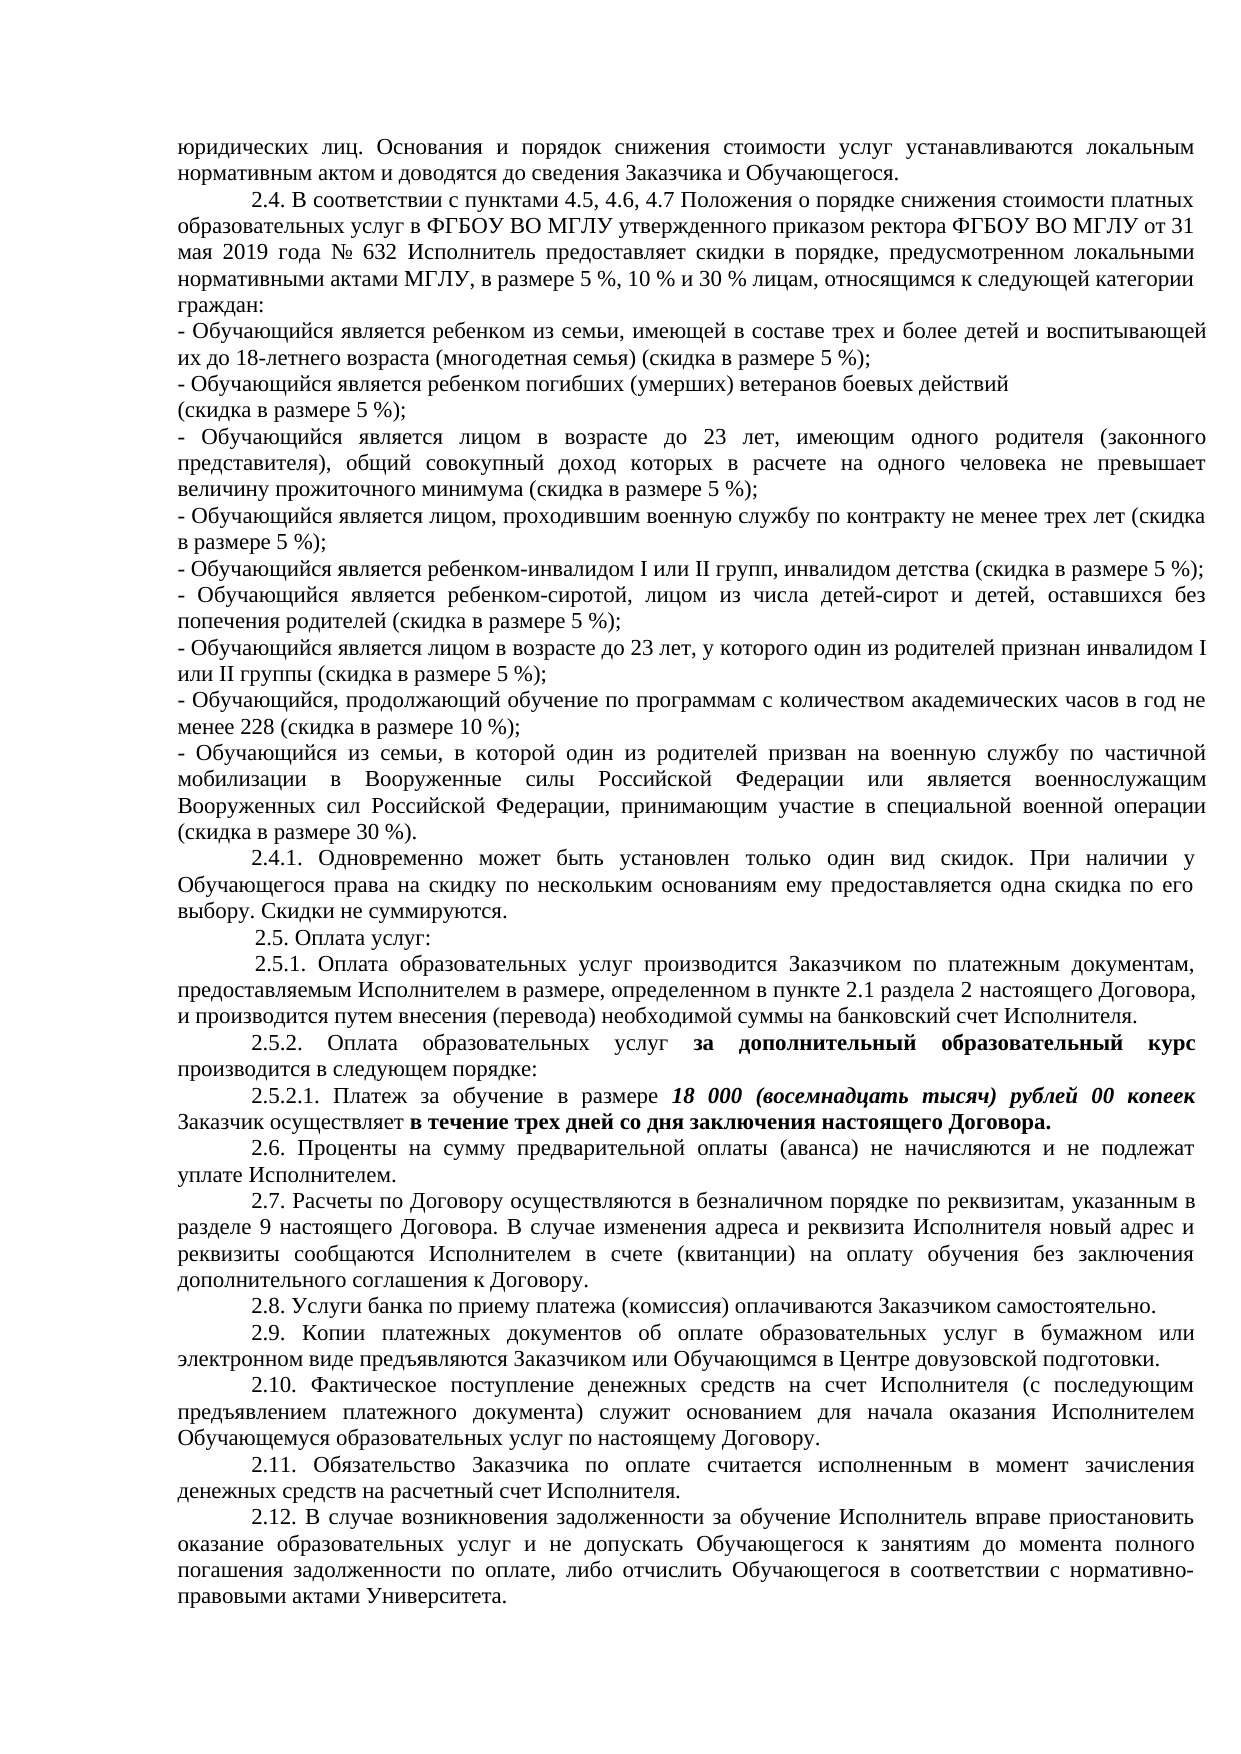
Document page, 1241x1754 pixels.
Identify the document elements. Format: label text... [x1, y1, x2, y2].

text - Обучающийся является ребенком-сиротой, лицом из числа детей-сирот и детей, оставшихся без попечения родителей (скидка в размере 5 %); [177, 581, 1208, 634]
text 2.5.2.1. Платеж за обучение в размере 18 000 (восемнадцать тысяч) рублей 00 копеек Заказчик осуществляет в течение трех дней со дня заключения настоящего Договора. [177, 1082, 1196, 1134]
text 2.10. Фактическое поступление денежных средств на счет Исполнителя (с последующим предъявлением платежного документа) служит основанием для начала оказания Исполнителем Обучающемуся образовательных услуг по настоящему Договору. [177, 1372, 1196, 1451]
text 2.7. Расчеты по Договору осуществляются в безналичном порядке по реквизитам, указанным в разделе 9 настоящего Договора. В случае изменения адреса и реквизита Исполнителя новый адрес и реквизиты сообщаются Исполнителем в счете (квитанции) на оплату обучения без заключения дополнительного соглашения к Договору. [177, 1187, 1196, 1292]
text 2.5.1. Оплата образовательных услуг производится Заказчиком по платежным документам, предоставляемым Исполнителем в размере, определенном в пункте 2.1 раздела 2 настоящего Договора, и производится путем внесения (перевода) необходимой суммы на банковский счет Исполнителя. [177, 950, 1196, 1029]
text - Обучающийся является ребенком погибших (умерших) ветеранов боевых действий [177, 370, 1208, 396]
text 2.9. Копии платежных документов об оплате образовательных услуг в бумажном или электронном виде предъявляются Заказчиком или Обучающимся в Центре довузовской подготовки. [177, 1319, 1196, 1372]
text 2.6. Проценты на сумму предварительной оплаты (аванса) не начисляются и не подлежат уплате Исполнителем. [177, 1134, 1196, 1187]
text - Обучающийся, продолжающий обучение по программам с количеством академических часов в год не менее 228 (скидка в размере 10 %); [177, 686, 1208, 739]
text - Обучающийся из семьи, в которой один из родителей призван на военную службу по частичной мобилизации в Вооруженные силы Российской Федерации или является военнослужащим Вооруженных сил Российской Федерации, принимающим участие в специальной военной операции (скидка в размере 30 %). [177, 739, 1208, 844]
text 2.4.1. Одновременно может быть установлен только один вид скидок. При наличии у Обучающегося права на скидку по нескольким основаниям ему предоставляется одна скидка по его выбору. Скидки не суммируются. [177, 844, 1196, 923]
text 2.8. Услуги банка по приему платежа (комиссия) оплачиваются Заказчиком самостоятельно. [177, 1292, 1196, 1319]
text 2.5. Оплата услуг: [177, 923, 1196, 950]
text (скидка в размере 5 %); [177, 396, 1208, 423]
text 2.4. В соответствии с пунктами 4.5, 4.6, 4.7 Положения о порядке снижения стоимости платных образовательных услуг в ФГБОУ ВО МГЛУ утвержденного приказом ректора ФГБОУ ВО МГЛУ от 31 мая 2019 года № 632 Исполнитель предоставляет скидки в порядке, предусмотренном локальными нормативными актами МГЛУ, в размере 5 %, 10 % и 30 % лицам, относящимся к следующей категории граждан: [177, 186, 1196, 317]
text 2.11. Обязательство Заказчика по оплате считается исполненным в момент зачисления денежных средств на расчетный счет Исполнителя. [177, 1451, 1196, 1503]
text - Обучающийся является ребенком-инвалидом I или II групп, инвалидом детства (скидка в размере 5 %); [177, 554, 1208, 581]
text 2.5.2. Оплата образовательных услуг за дополнительный образовательный курс производится в следующем порядке: [177, 1029, 1196, 1082]
text 2.12. В случае возникновения задолженности за обучение Исполнитель вправе приостановить оказание образовательных услуг и не допускать Обучающегося к занятиям до момента полного погашения задолженности по оплате, либо отчислить Обучающегося в соответствии с нормативно-правовыми актами Университета. [177, 1503, 1196, 1609]
text - Обучающийся является лицом, проходившим военную службу по контракту не менее трех лет (скидка в размере 5 %); [177, 502, 1208, 554]
text - Обучающийся является ребенком из семьи, имеющей в составе трех и более детей и воспитывающей их до 18-летнего возраста (многодетная семья) (скидка в размере 5 %); [177, 317, 1208, 370]
text - Обучающийся является лицом в возрасте до 23 лет, у которого один из родителей признан инвалидом I или II группы (скидка в размере 5 %); [177, 634, 1208, 686]
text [177, 133, 1196, 186]
text - Обучающийся является лицом в возрасте до 23 лет, имеющим одного родителя (законного представителя), общий совокупный доход которых в расчете на одного человека не превышает величину прожиточного минимума (скидка в размере 5 %); [177, 423, 1208, 502]
